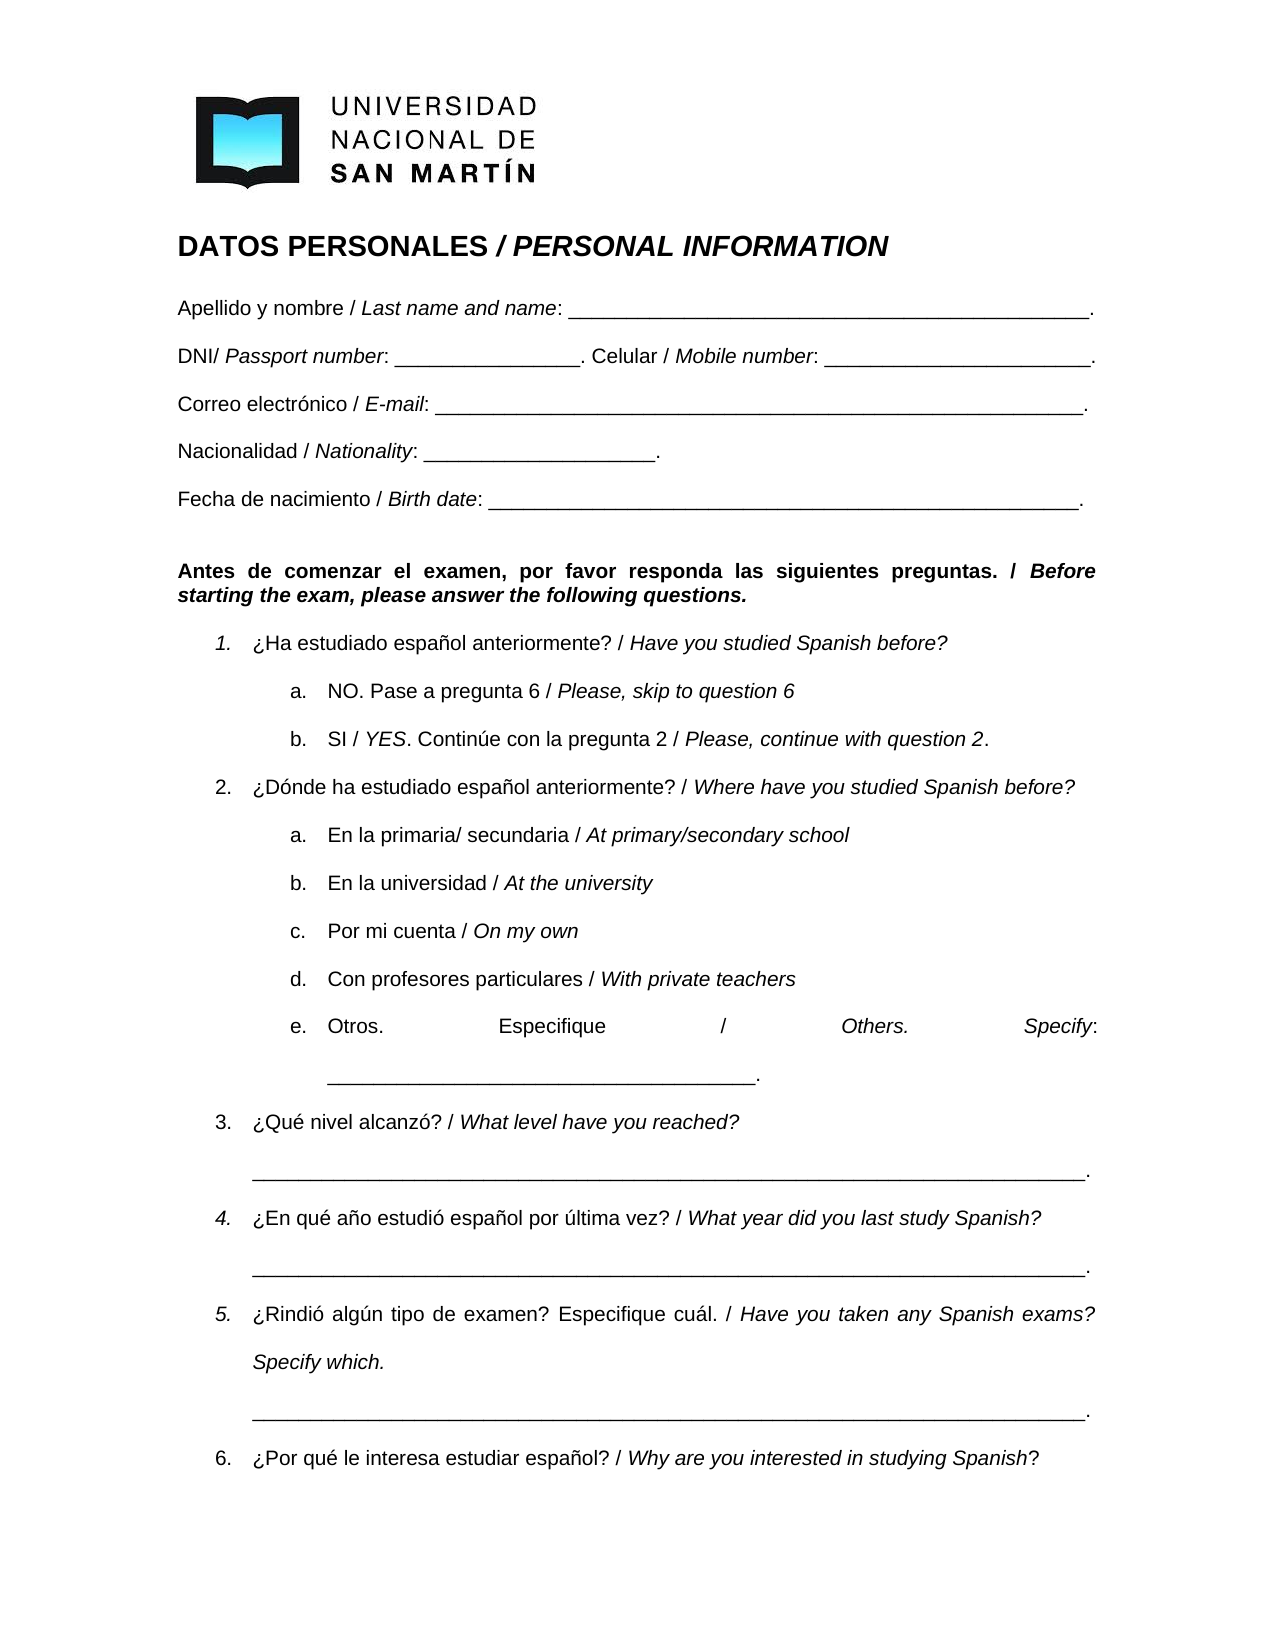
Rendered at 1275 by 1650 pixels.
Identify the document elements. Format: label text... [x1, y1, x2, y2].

text Fecha de nacimiento / Birth date: ___________________________________________________. [177, 487, 1098, 511]
list ________________________________________________________________________. [252, 1254, 1098, 1278]
list ¿Dónde ha estudiado español anteriormente? / Where have you studied Spanish before? [215, 775, 1098, 799]
list ¿Por qué le interesa estudiar español? / Why are you interested in studying Spanish? [215, 1446, 1098, 1469]
text Antes de comenzar el examen, por favor responda las siguientes preguntas. / Before starting the exam, please answer the following questions. [177, 559, 1098, 607]
list ¿Ha estudiado español anteriormente? / Have you studied Spanish before? [215, 631, 1098, 655]
text Apellido y nombre / Last name and name: _____________________________________________. [177, 296, 1098, 319]
text DATOS PERSONALES / PERSONAL INFORMATION [177, 228, 1098, 262]
list ________________________________________________________________________. [252, 1158, 1098, 1182]
text Correo electrónico / E-mail: ________________________________________________________. [177, 391, 1098, 415]
list ¿En qué año estudió español por última vez? / What year did you last study Spanish? [215, 1206, 1098, 1230]
list Por mi cuenta / On my own [290, 918, 1098, 942]
list ________________________________________________________________________. [252, 1398, 1098, 1422]
list Otros. Especifique / Others. Specify: _____________________________________. [290, 1014, 1098, 1086]
picture [177, 73, 557, 205]
text DNI/ Passport number: ________________. Celular / Mobile number: _______________________. [177, 343, 1098, 367]
list SI / YES. Continúe con la pregunta 2 / Please, continue with question 2. [290, 727, 1098, 751]
list ¿Rindió algún tipo de examen? Especifique cuál. / Have you taken any Spanish exams? Specify which. [215, 1302, 1098, 1374]
list Con profesores particulares / With private teachers [290, 966, 1098, 990]
list ¿Qué nivel alcanzó? / What level have you reached? [215, 1110, 1098, 1134]
list En la primaria/ secundaria / At primary/secondary school [290, 823, 1098, 847]
text Nacionalidad / Nationality: ____________________. [177, 439, 1098, 463]
list NO. Pase a pregunta 6 / Please, skip to question 6 [290, 679, 1098, 703]
list En la universidad / At the university [290, 871, 1098, 894]
